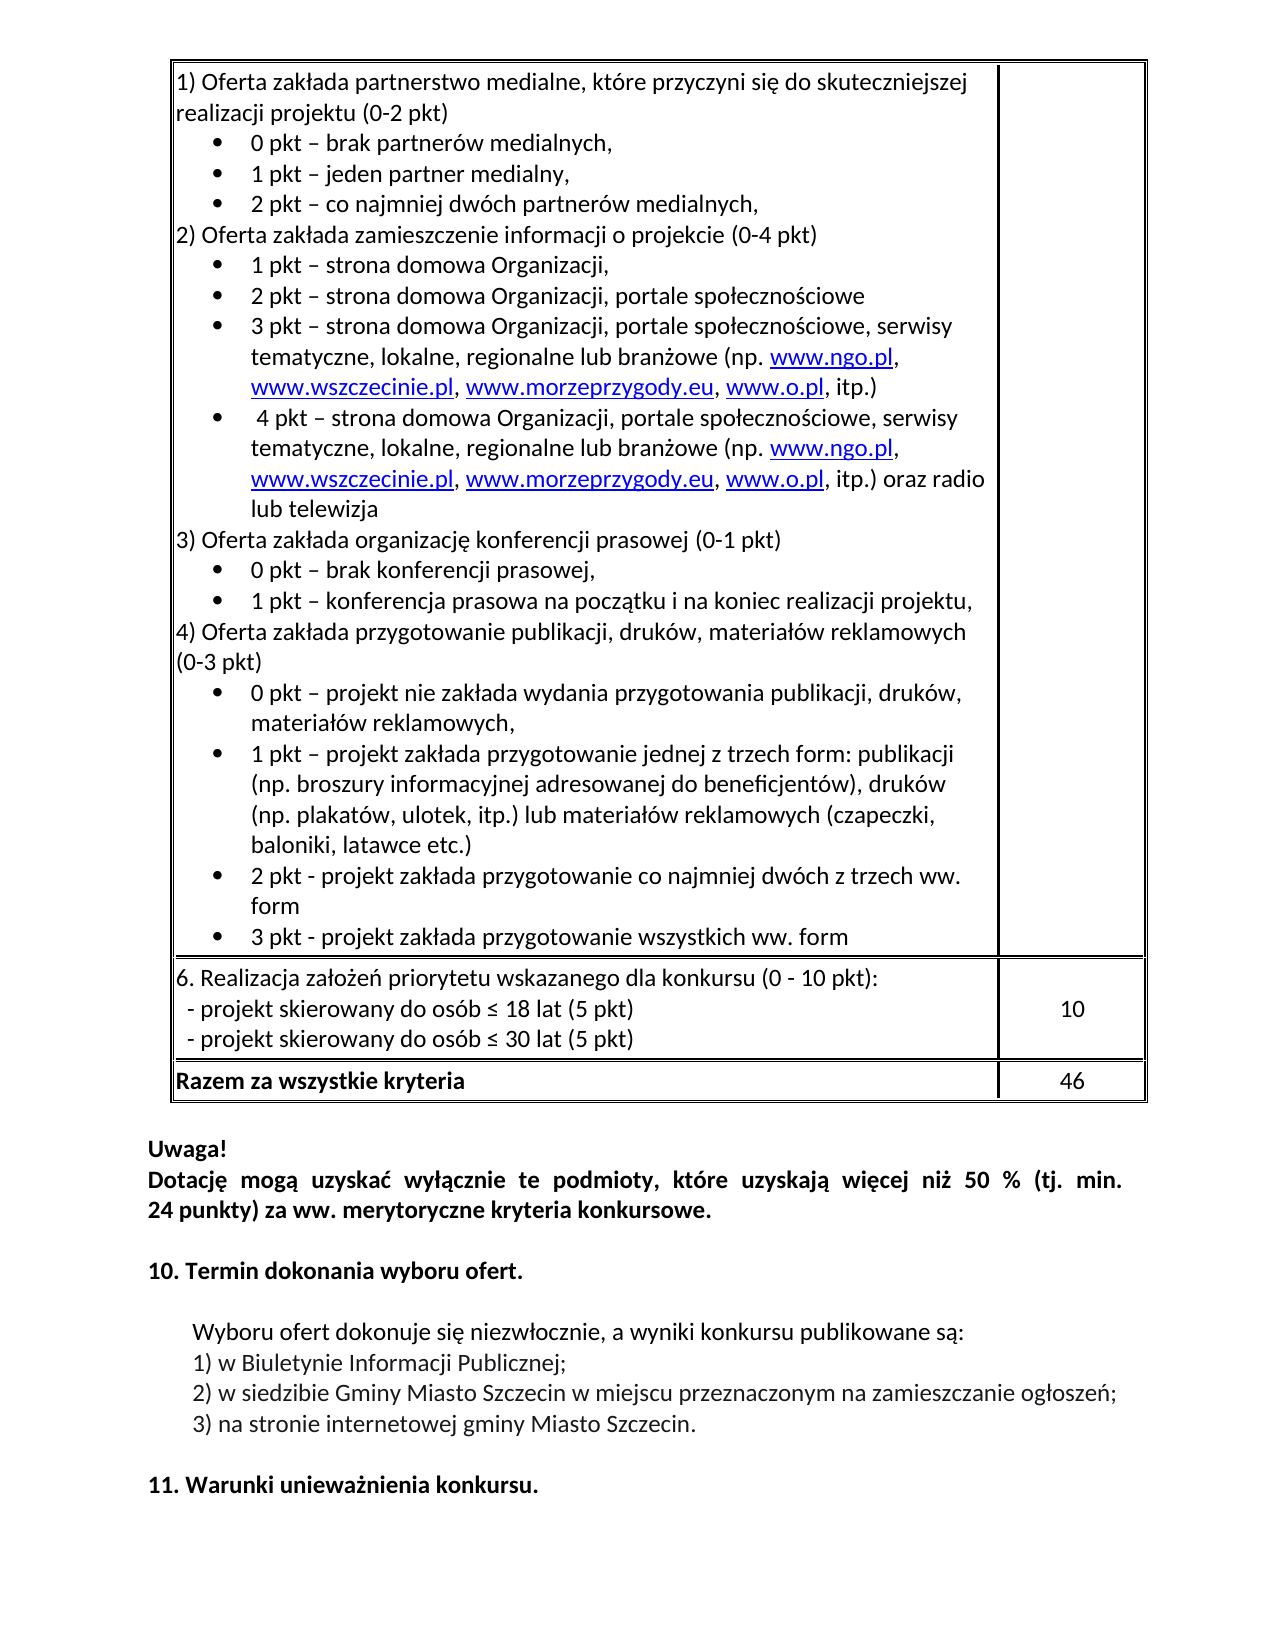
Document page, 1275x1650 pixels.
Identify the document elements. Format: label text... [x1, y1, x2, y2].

table_cell 6. Realizacja założeń priorytetu wskazanego dla konkursu (0 - 10 pkt): - projekt skierowany do osób ≤ 18 lat (5 pkt) - projekt skierowany do osób ≤ 30 lat (5 pkt) [174, 955, 997, 1058]
table_cell 10 [1000, 955, 1145, 1058]
text Uwaga! [148, 1133, 1137, 1164]
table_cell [174, 63, 998, 955]
text 1) w Biuletynie Informacji Publicznej; [192, 1347, 1137, 1378]
table_cell Razem za wszystkie kryteria [174, 1058, 998, 1100]
table_cell 46 [998, 1058, 1145, 1100]
text Dotację mogą uzyskać wyłącznie te podmioty, które uzyskają więcej niż 50 % (tj. min. 24 punkty) za ww. merytoryczne kryteria konkursowe. [148, 1164, 1137, 1225]
text 3) na stronie internetowej gminy Miasto Szczecin. [192, 1408, 1137, 1439]
text Wyboru ofert dokonuje się niezwłocznie, a wyniki konkursu publikowane są: [192, 1317, 1137, 1347]
list Termin dokonania wyboru ofert. [148, 1256, 1137, 1286]
list Warunki unieważnienia konkursu. [148, 1469, 1137, 1500]
table_cell 10 [998, 63, 1144, 955]
text 2) w siedzibie Gminy Miasto Szczecin w miejscu przeznaczonym na zamieszczanie ogłoszeń; [192, 1378, 1137, 1408]
